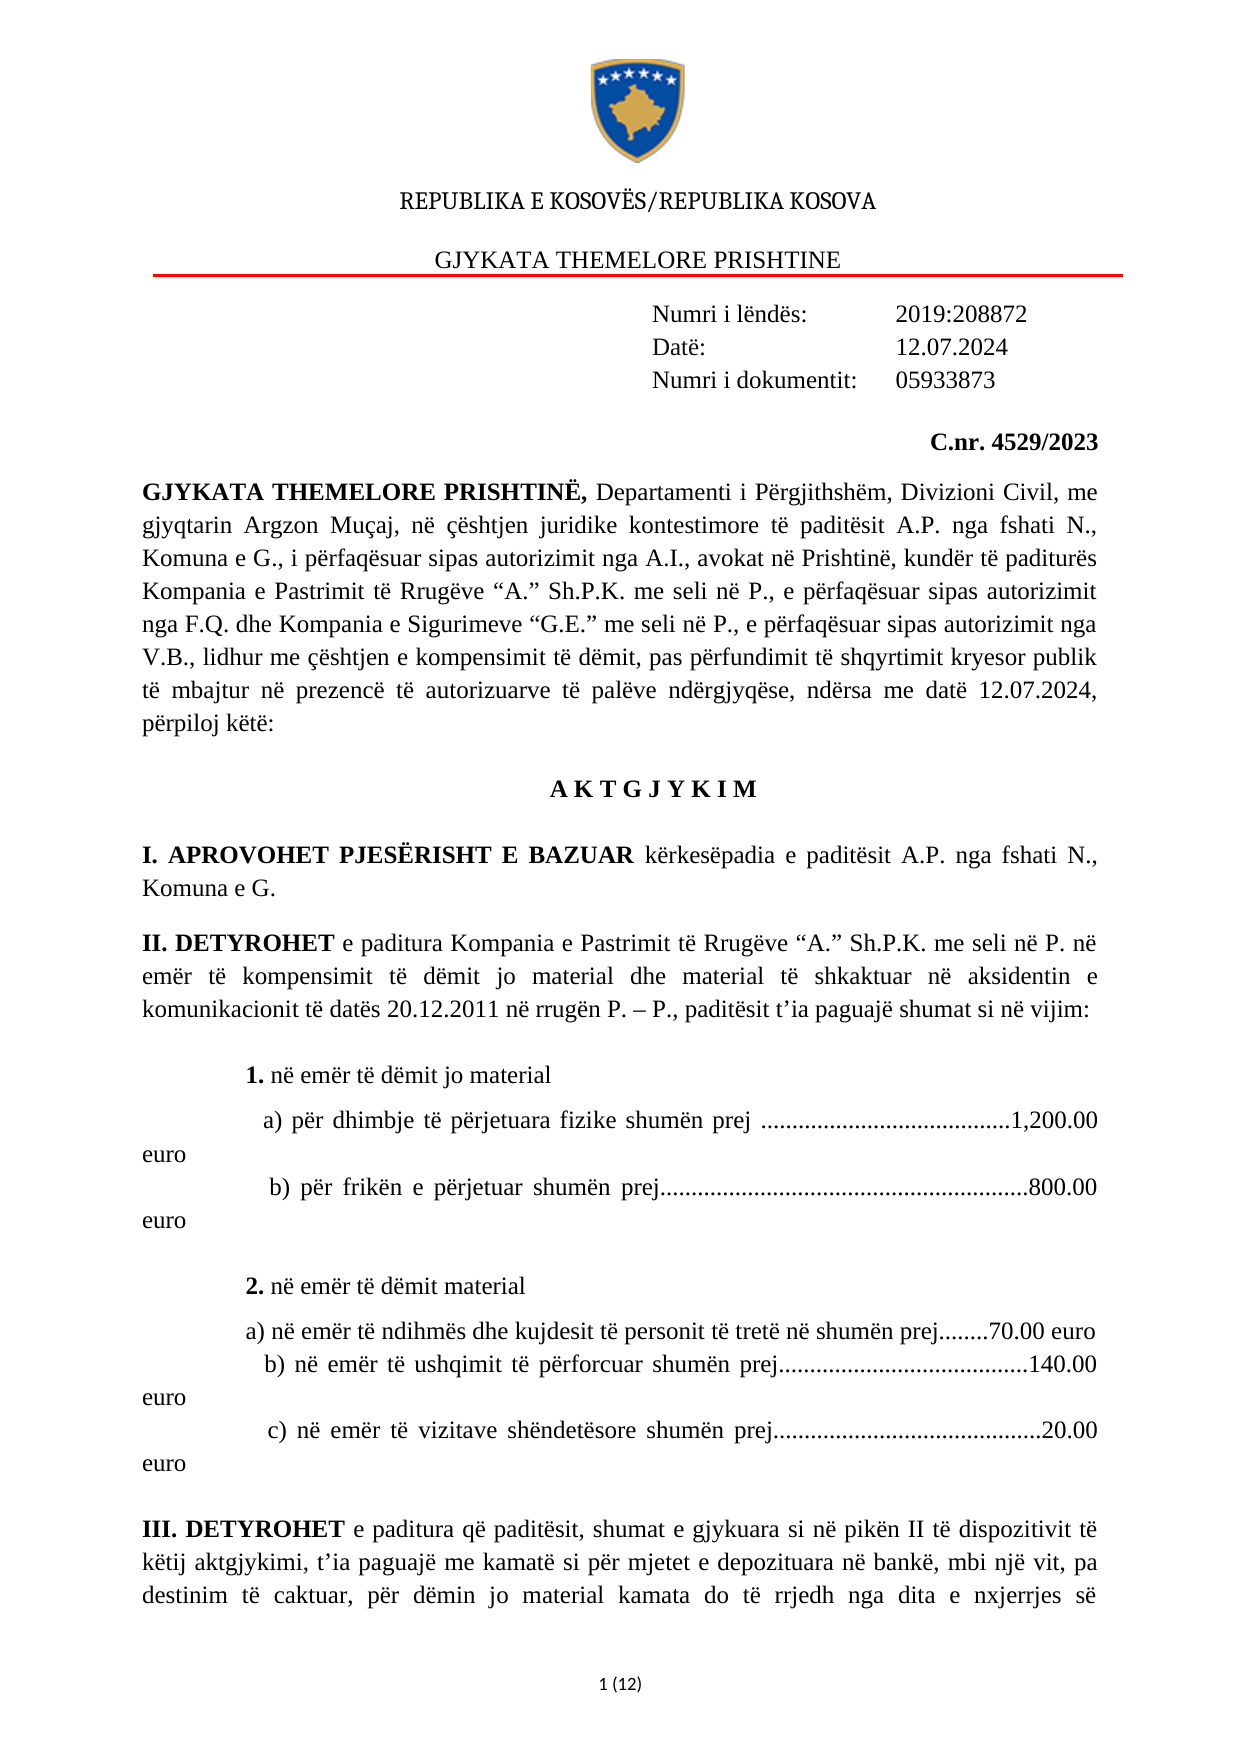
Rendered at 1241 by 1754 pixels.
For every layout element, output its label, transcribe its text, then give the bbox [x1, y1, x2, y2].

table_header Numri i lëndës: [641, 300, 884, 332]
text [142, 1514, 1098, 1609]
text GJYKATA THEMELORE PRISHTINË, Departamenti i Përgjithshëm, Divizioni Civil, me gjyqtarin Argzon Muçaj, në çështjen juridike kontestimore të paditësit A.P. nga fshati N., Komuna e G., i përfaqësuar sipas autorizimit nga A.I., avokat në Prishtinë, kundër të paditurës Kompania e Pastrimit të Rrugëve “A.” Sh.P.K. me seli në P., e përfaqësuar sipas autorizimit nga F.Q. dhe Kompania e Sigurimeve “G.E.” me seli në P., e përfaqësuar sipas autorizimit nga V.B., lidhur me çështjen e kompensimit të dëmit, pas përfundimit të shqyrtimit kryesor publik të mbajtur në prezencë të autorizuarve të palëve ndërgjyqëse, ndërsa me datë 12.07.2024, përpiloj këtë: [142, 477, 1098, 737]
text a) në emër të ndihmës dhe kujdesit të personit të tretë në shumën prej........70.00 euro [142, 1316, 1098, 1345]
text 1. në emër të dëmit jo material [142, 1060, 1098, 1089]
text b) për frikën e përjetuar shumën prej...........................................................800.00 euro [142, 1172, 1098, 1233]
text b) në emër të ushqimit të përforcuar shumën prej........................................140.00 euro [142, 1349, 1098, 1411]
table_header [884, 300, 1119, 332]
text c) në emër të vizitave shëndetësore shumën prej...........................................20.00 euro [142, 1415, 1098, 1477]
text II. DETYROHET e paditura Kompania e Pastrimit të Rrugëve “A.” Sh.P.K. me seli në P. në emër të kompensimit të dëmit jo material dhe material të shkaktuar në aksidentin e komunikacionit të datës 20.12.2011 në rrugën P. – P., paditësit t’ia paguajë shumat si në vijim: [142, 928, 1098, 1023]
table_cell [884, 366, 1119, 398]
table_cell Numri i dokumentit: [641, 366, 884, 398]
text C.nr. 4529/2023 [142, 427, 1098, 456]
text a) për dhimbje të përjetuara fizike shumën prej ........................................1,200.00 euro [142, 1106, 1098, 1167]
table_cell Datë: [641, 333, 884, 366]
text I. APROVOHET PJESËRISHT E BAZUAR kërkesëpadia e paditësit A.P. nga fshati N., Komuna e G. [142, 840, 1098, 902]
picture [590, 59, 685, 163]
table_cell [884, 333, 1119, 366]
text 2. në emër të dëmit material [142, 1271, 1098, 1299]
text A K T G J Y K I M [142, 774, 1098, 803]
